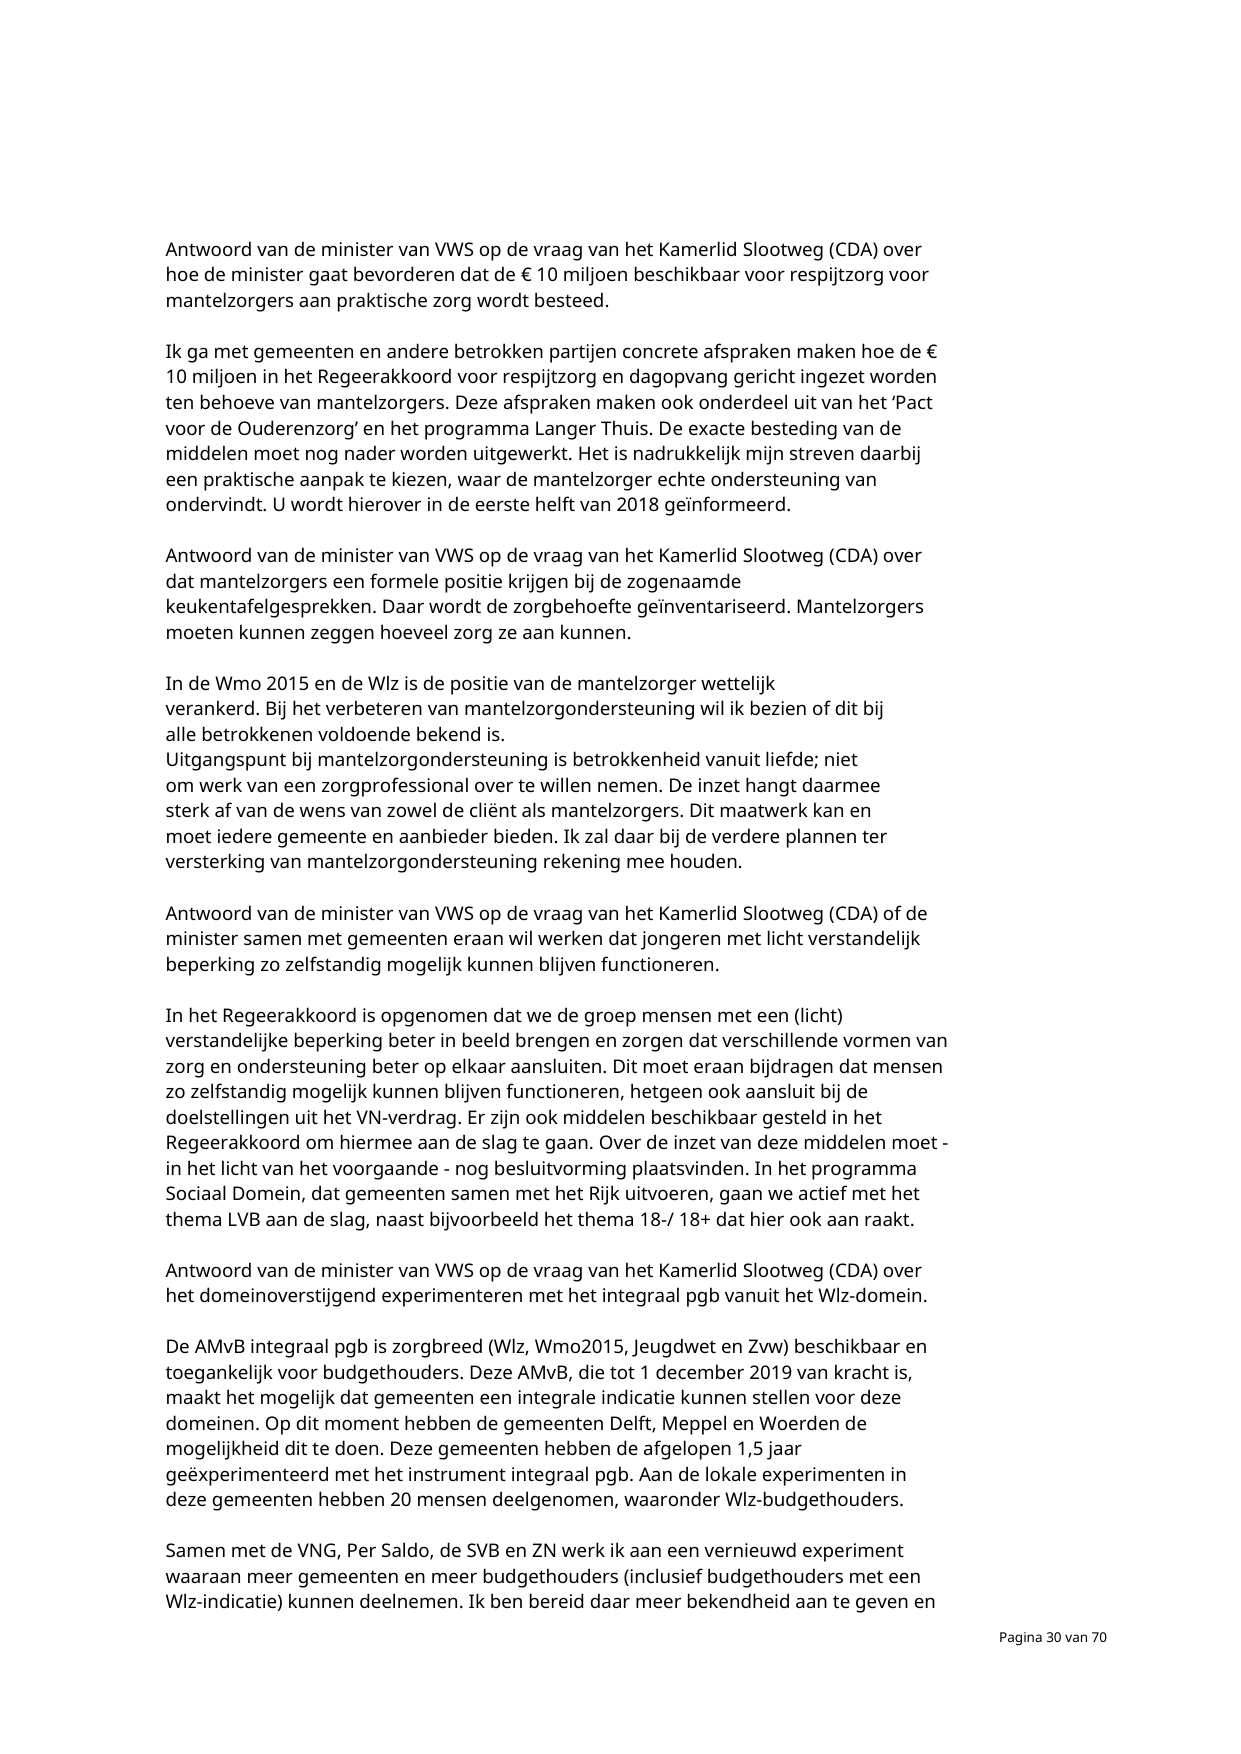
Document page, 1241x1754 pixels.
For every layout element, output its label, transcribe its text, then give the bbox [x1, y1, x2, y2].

text In het Regeerakkoord is opgenomen dat we de groep mensen met een (licht) verstandelijke beperking beter in beeld brengen en zorgen dat verschillende vormen van zorg en ondersteuning beter op elkaar aansluiten. Dit moet eraan bijdragen dat mensen zo zelfstandig mogelijk kunnen blijven functioneren, hetgeen ook aansluit bij de doelstellingen uit het VN-verdrag. Er zijn ook middelen beschikbaar gesteld in het Regeerakkoord om hiermee aan de slag te gaan. Over de inzet van deze middelen moet - in het licht van het voorgaande - nog besluitvorming plaatsvinden. In het programma Sociaal Domein, dat gemeenten samen met het Rijk uitvoeren, gaan we actief met het thema LVB aan de slag, naast bijvoorbeeld het thema 18-/ 18+ dat hier ook aan raakt. [165, 1002, 950, 1232]
text Uitgangspunt bij mantelzorgondersteuning is betrokkenheid vanuit liefde; niet [165, 747, 950, 772]
text Ik ga met gemeenten en andere betrokken partijen concrete afspraken maken hoe de € 10 miljoen in het Regeerakkoord voor respijtzorg en dagopvang gericht ingezet worden ten behoeve van mantelzorgers. Deze afspraken maken ook onderdeel uit van het ‘Pact voor de Ouderenzorg’ en het programma Langer Thuis. De exacte besteding van de middelen moet nog nader worden uitgewerkt. Het is nadrukkelijk mijn streven daarbij een praktische aanpak te kiezen, waar de mantelzorger echte ondersteuning van ondervindt. U wordt hierover in de eerste helft van 2018 geïnformeerd. [165, 338, 950, 517]
text In de Wmo 2015 en de Wlz is de positie van de mantelzorger wettelijk [165, 670, 950, 696]
text om werk van een zorgprofessional over te willen nemen. De inzet hangt daarmee [165, 772, 950, 798]
text moet iedere gemeente en aanbieder bieden. Ik zal daar bij de verdere plannen ter [165, 823, 950, 849]
text Antwoord van de minister van VWS op de vraag van het Kamerlid () of de minister samen met gemeenten eraan wil werken dat jongeren met licht verstandelijk beperking zo zelfstandig mogelijk kunnen blijven functioneren. [165, 900, 950, 976]
text alle betrokkenen voldoende bekend is. [165, 721, 950, 747]
text sterk af van de wens van zowel de cliënt als mantelzorgers. Dit maatwerk kan en [165, 798, 950, 823]
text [165, 1538, 950, 1614]
text Antwoord van de minister van VWS op de vraag van het Kamerlid () over hoe de minister gaat bevorderen dat de € 10 miljoen beschikbaar voor respijtzorg voor mantelzorgers aan praktische zorg wordt besteed. [165, 236, 950, 313]
text Antwoord van de minister van VWS op de vraag van het Kamerlid () over dat mantelzorgers een formele positie krijgen bij de zogenaamde keukentafelgesprekken. Daar wordt de zorgbehoefte geïnventariseerd. Mantelzorgers moeten kunnen zeggen hoeveel zorg ze aan kunnen. [165, 542, 950, 644]
text versterking van mantelzorgondersteuning rekening mee houden. [165, 849, 950, 874]
text De AMvB integraal pgb is zorgbreed (Wlz, Wmo2015, Jeugdwet en Zvw) beschikbaar en toegankelijk voor budgethouders. Deze AMvB, die tot 1 december 2019 van kracht is, maakt het mogelijk dat gemeenten een integrale indicatie kunnen stellen voor deze domeinen. Op dit moment hebben de gemeenten Delft, Meppel en Woerden de mogelijkheid dit te doen. Deze gemeenten hebben de afgelopen 1,5 jaar geëxperimenteerd met het instrument integraal pgb. Aan de lokale experimenten in deze gemeenten hebben 20 mensen deelgenomen, waaronder Wlz-budgethouders. [165, 1334, 950, 1512]
text Antwoord van de minister van VWS op de vraag van het Kamerlid () over het domeinoverstijgend experimenteren met het integraal pgb vanuit het Wlz-domein. [165, 1257, 950, 1308]
text verankerd. Bij het verbeteren van mantelzorgondersteuning wil ik bezien of dit bij [165, 696, 950, 721]
